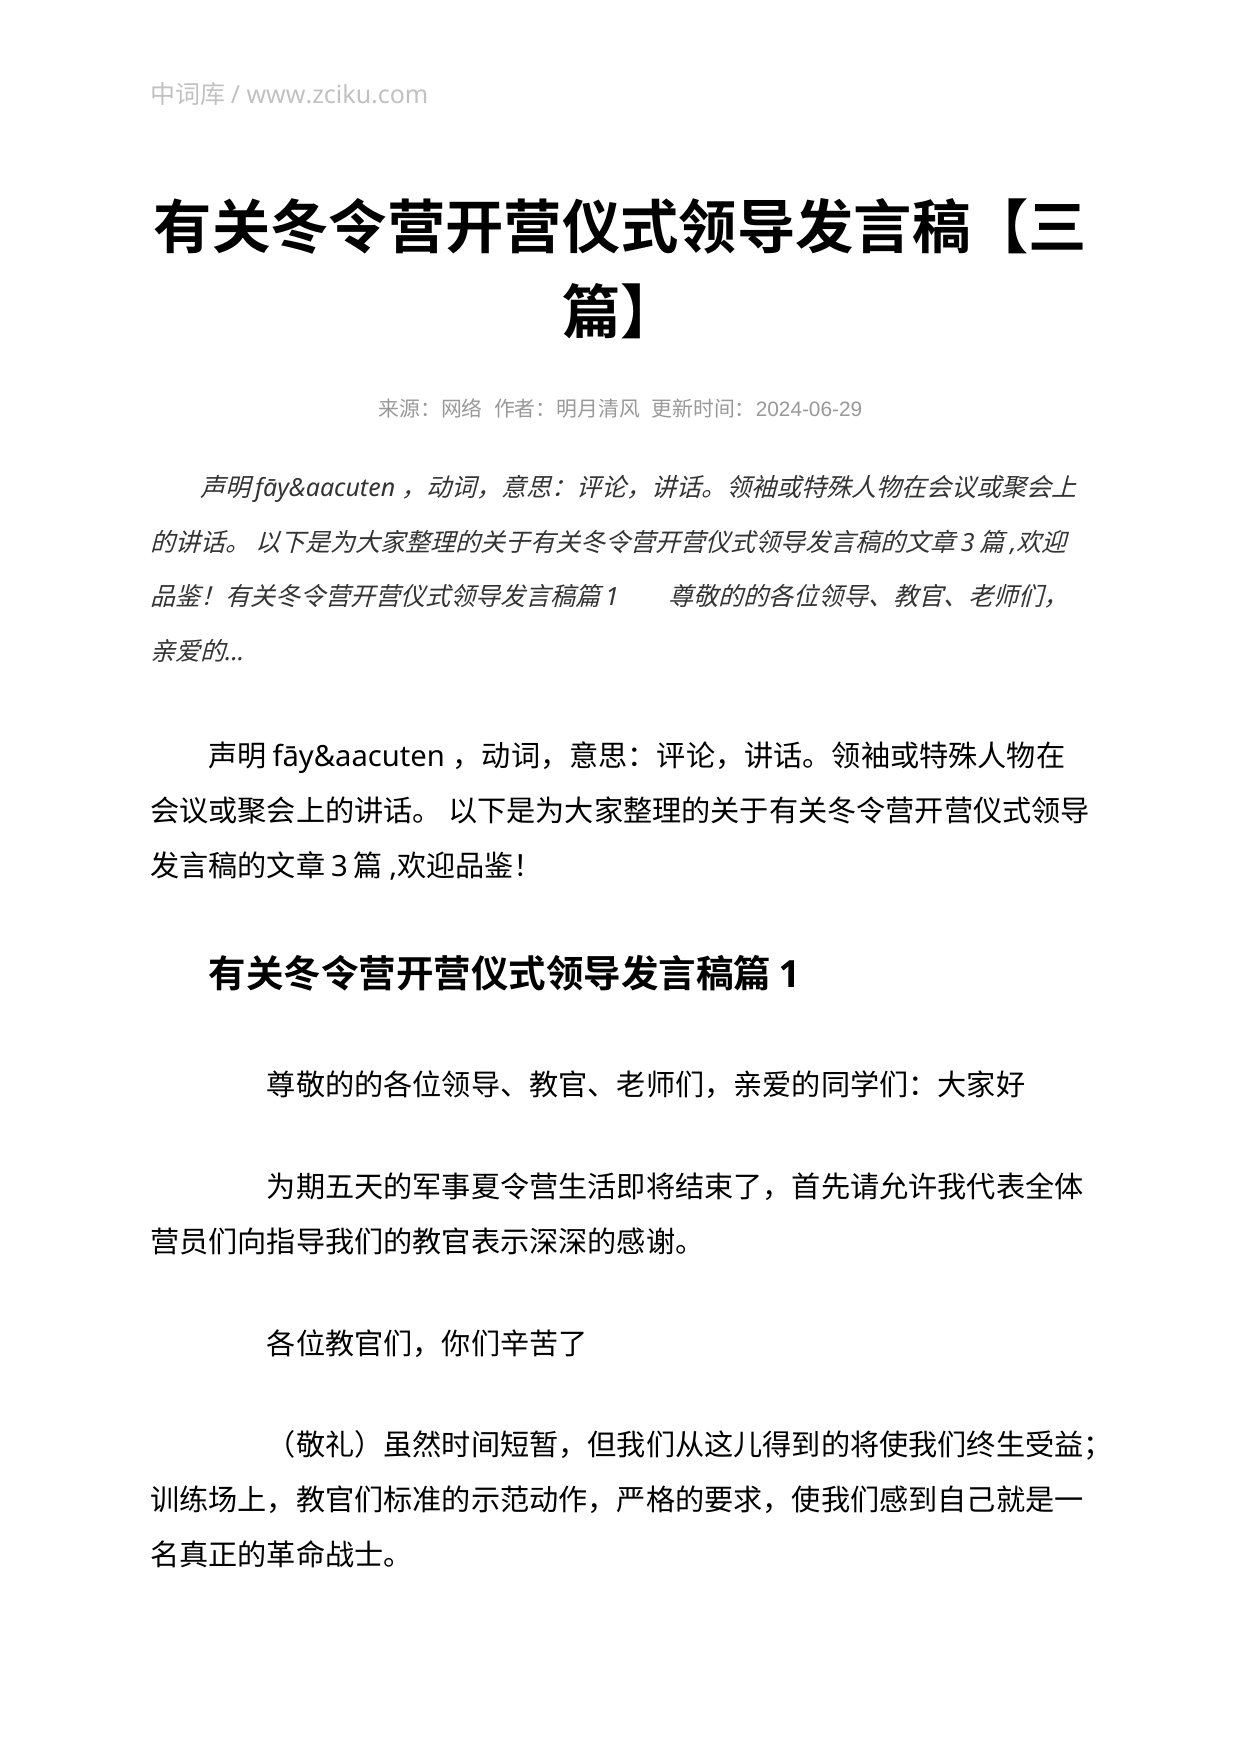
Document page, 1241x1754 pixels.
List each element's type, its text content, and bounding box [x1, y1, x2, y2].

subtitle 有关冬令营开营仪式领导发言稿【三篇】 [150, 181, 1090, 350]
text 有关冬令营开营仪式领导发言稿篇1 [150, 944, 1090, 999]
text 为期五天的军事夏令营生活即将结束了，首先请允许我代表全体营员们向指导我们的教官表示深深的感谢。 [150, 1163, 1090, 1261]
text 声明fāy&aacuten ，动词，意思：评论，讲话。领袖或特殊人物在会议或聚会上的讲话。 以下是为大家整理的关于有关冬令营开营仪式领导发言稿的文章3篇 ,欢迎品鉴！ [150, 732, 1090, 884]
text 尊敬的的各位领导、教官、老师们，亲爱的同学们：大家好 [150, 1062, 1090, 1104]
text 声明fāy&aacuten ，动词，意思：评论，讲话。领袖或特殊人物在会议或聚会上的讲话。 以下是为大家整理的关于有关冬令营开营仪式领导发言稿的文章3篇 ,欢迎品鉴！有关冬令营开营仪式领导发言稿篇1 尊敬的的各位领导、教官、老师们，亲爱的... [150, 468, 1090, 667]
text （敬礼）虽然时间短暂，但我们从这儿得到的将使我们终生受益；训练场上，教官们标准的示范动作，严格的要求，使我们感到自己就是一名真正的革命战士。 [150, 1422, 1090, 1574]
text 来源：网络 作者：明月清风 更新时间：2024-06-29 [150, 397, 1090, 421]
text 各位教官们，你们辛苦了 [150, 1320, 1090, 1362]
